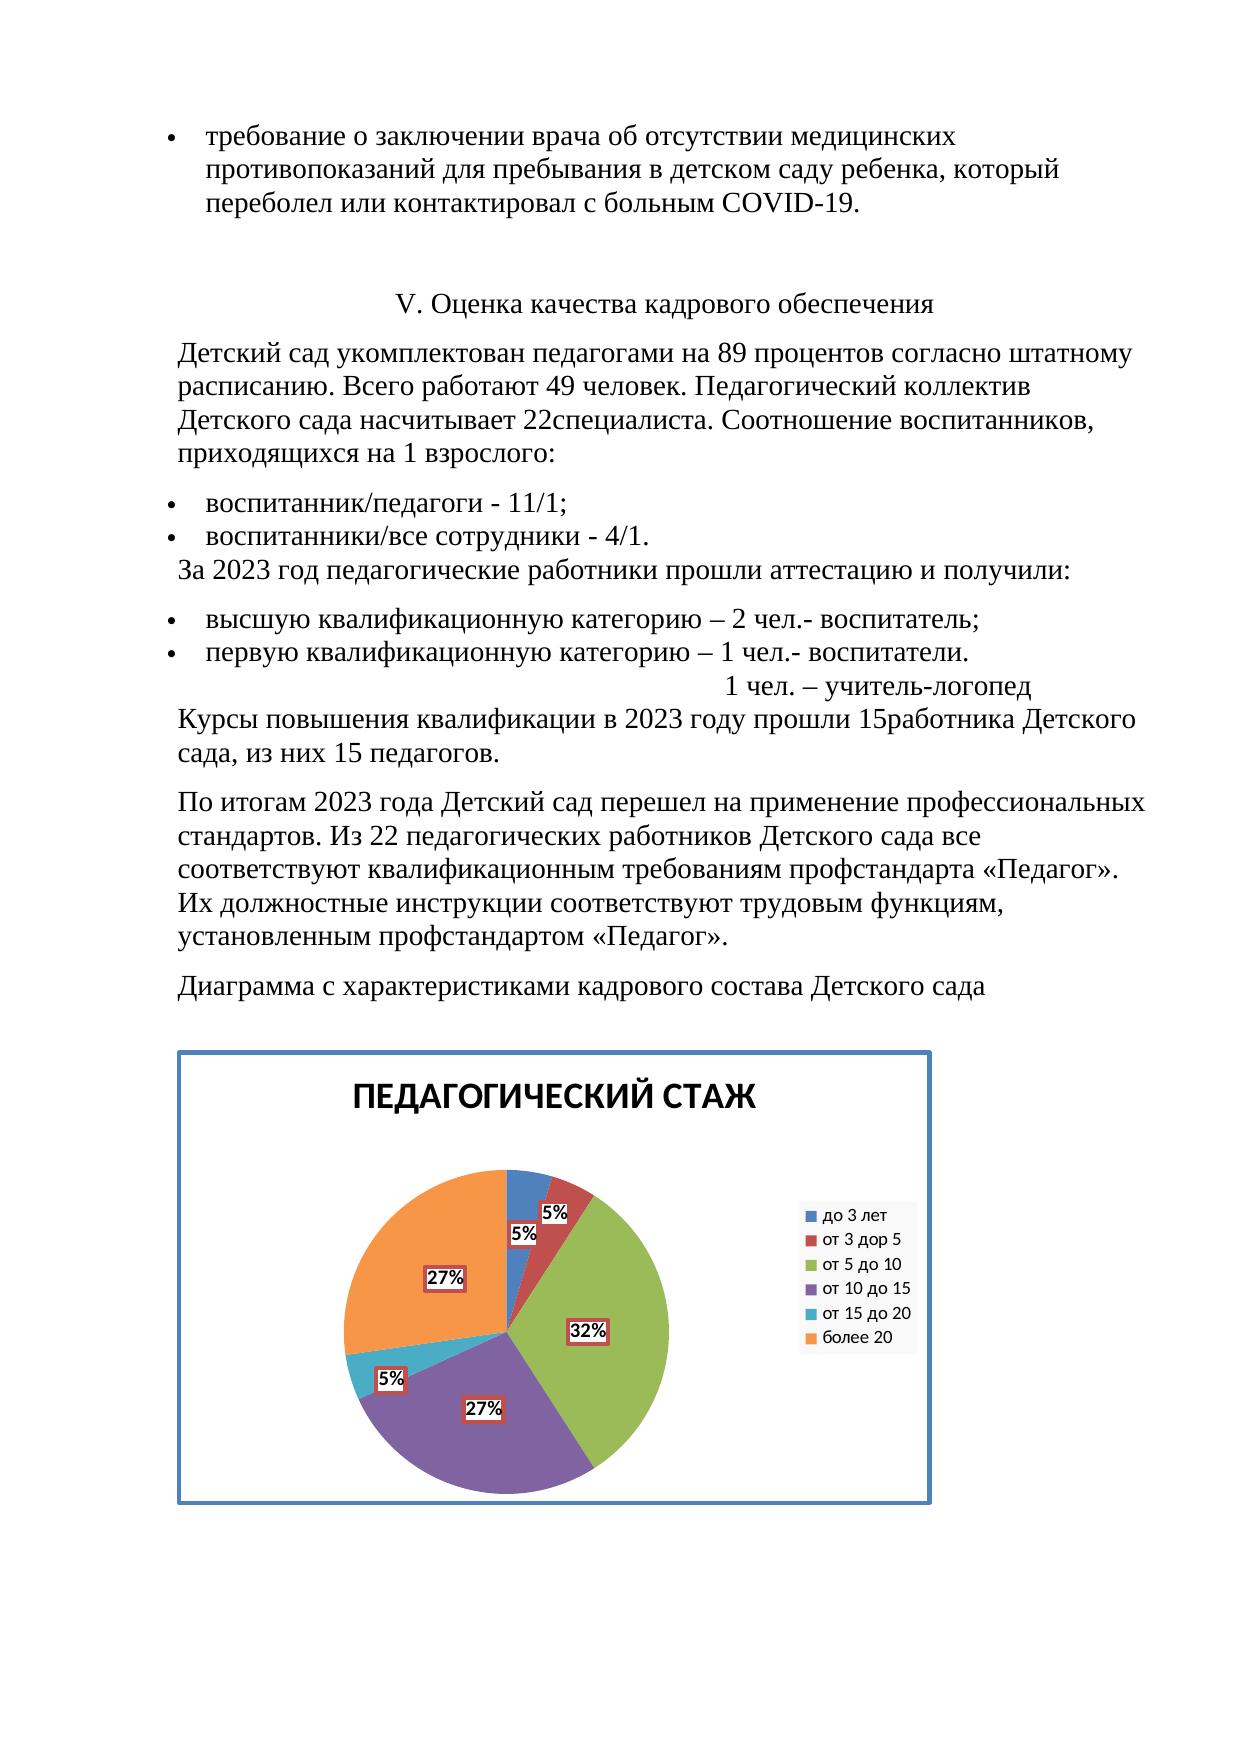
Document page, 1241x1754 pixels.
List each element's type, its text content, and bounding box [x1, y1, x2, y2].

text Диаграмма с характеристиками кадрового состава Детского сада [177, 968, 1152, 1001]
text V. Оценка качества кадрового обеспечения [177, 286, 1152, 319]
text По итогам 2023 года Детский сад перешел на применение профессиональных стандартов. Из 22 педагогических работников Детского сада все соответствуют квалификационным требованиям профстандарта «Педагог». Их должностные инструкции соответствуют трудовым функциям, установленным профстандартом «Педагог». [177, 784, 1152, 952]
text За 2023 год педагогические работники прошли аттестацию и получили: [177, 552, 1152, 585]
text Курсы повышения квалификации в 2023 году прошли 15работника Детского сада, из них 15 педагогов. [177, 702, 1152, 769]
list воспитанники/все сотрудники - 4/1. [168, 518, 1152, 552]
list требование о заключении врача об отсутствии медицинских противопоказаний для пребывания в детском саду ребенка, который переболел или контактировал с больным COVID-19. [168, 118, 1152, 219]
list высшую квалификационную категорию – 2 чел.- воспитатель; [168, 601, 1152, 634]
text Детский сад укомплектован педагогами на 89 процентов согласно штатному расписанию. Всего работают 49 человек. Педагогический коллектив Детского сада насчитывает 22специалиста. Соотношение воспитанников, приходящихся на 1 взрослого: [177, 335, 1152, 469]
text 1 чел. – учитель-логопед [177, 668, 1152, 702]
list воспитанник/педагоги - 11/1; [168, 485, 1152, 518]
list первую квалификационную категорию – 1 чел.- воспитатели. [168, 634, 1152, 668]
